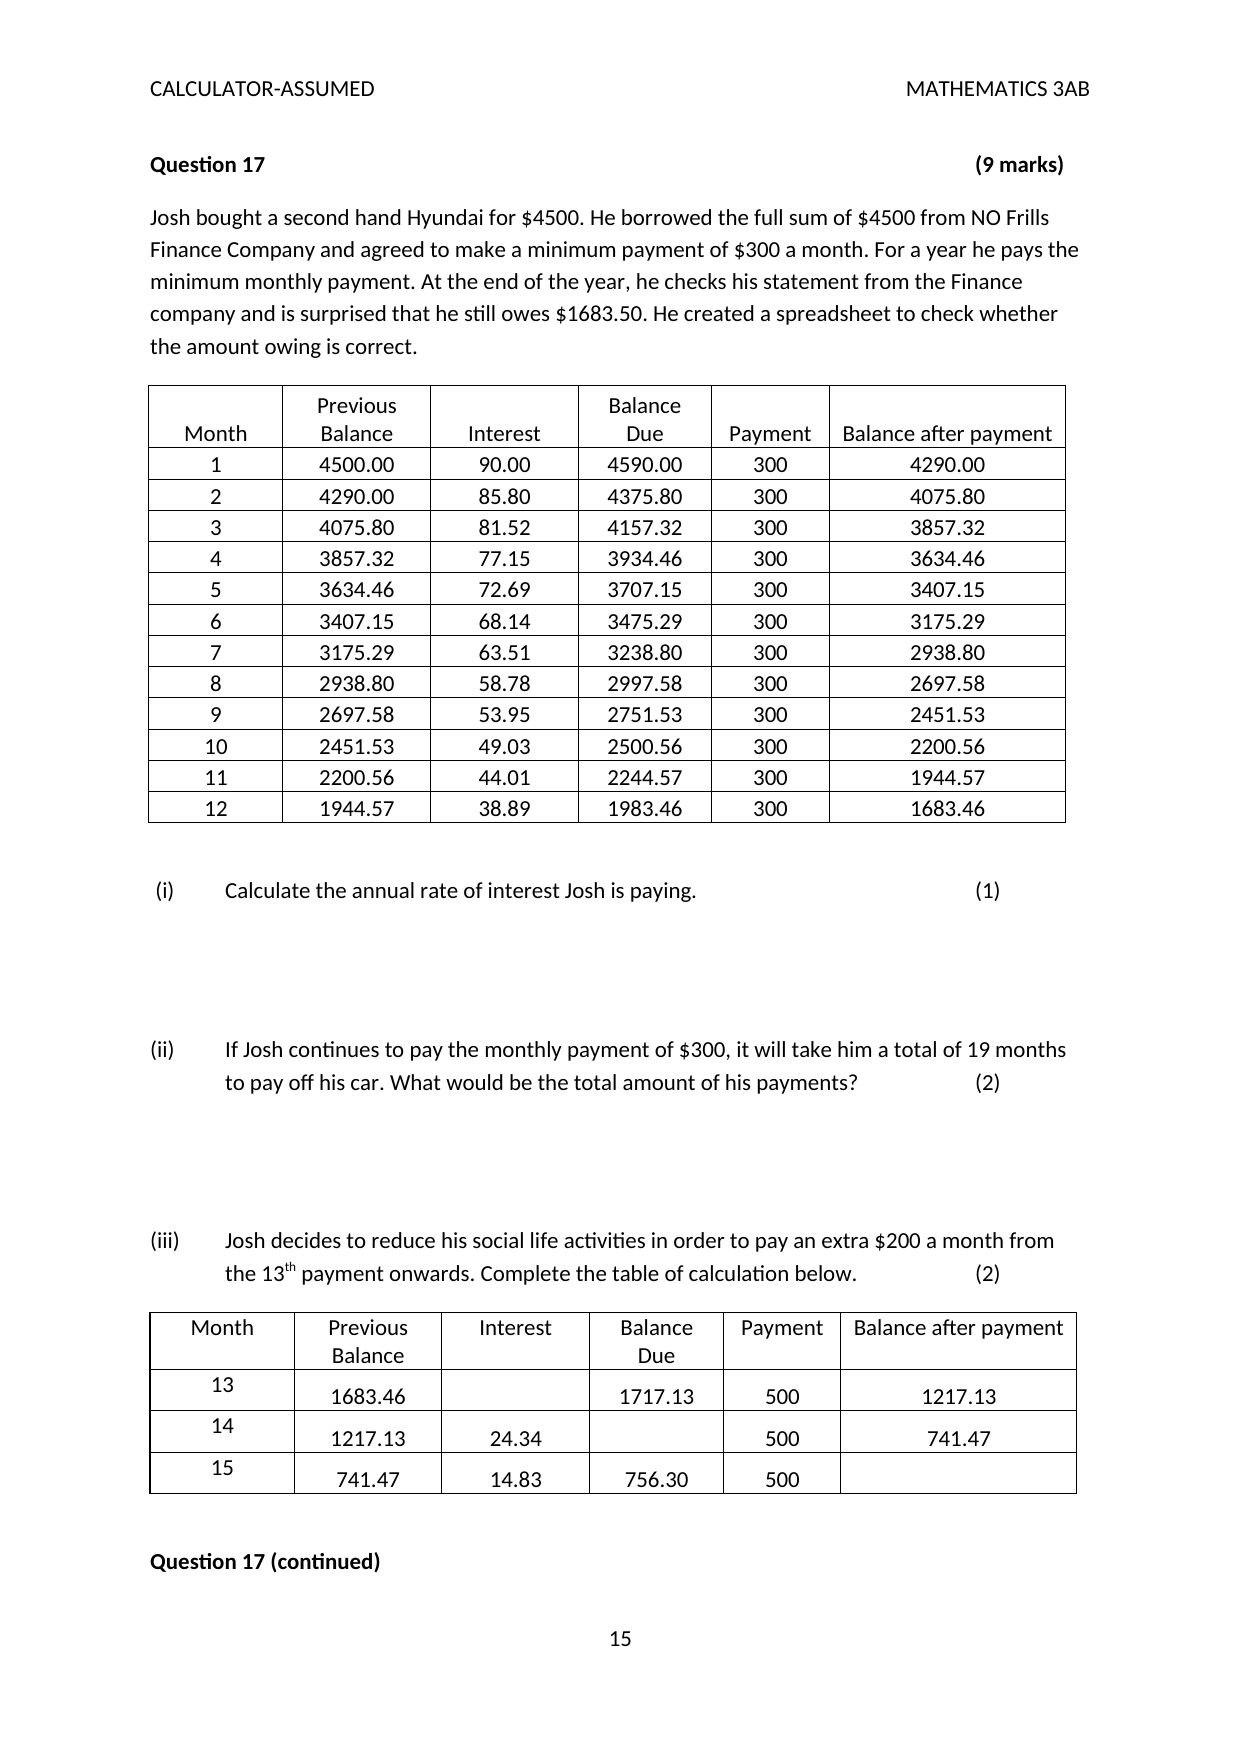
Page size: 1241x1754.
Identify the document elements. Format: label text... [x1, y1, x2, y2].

table_cell 4290.00 [283, 480, 430, 510]
table_cell 300 [712, 448, 829, 478]
table_cell 1 [149, 448, 282, 478]
table_cell 9 [149, 698, 282, 728]
table_cell 2451.53 [283, 730, 430, 760]
table_header Interest [431, 386, 578, 447]
table_header Interest [442, 1313, 589, 1369]
table_cell 2697.58 [283, 698, 430, 728]
table_cell 3175.29 [830, 605, 1065, 635]
table_cell 6 [149, 605, 282, 635]
table_cell 2997.58 [579, 667, 711, 697]
table_cell 300 [712, 792, 829, 822]
table_cell 7 [149, 636, 282, 666]
table_header Balance after payment [841, 1313, 1076, 1369]
table_cell 2200.56 [283, 761, 430, 791]
table_cell 300 [712, 573, 829, 603]
table_cell 85.80 [431, 480, 578, 510]
table_cell 3934.46 [579, 542, 711, 572]
table_cell 2697.58 [830, 667, 1065, 697]
table_cell [841, 1453, 1076, 1493]
table_cell 5 [149, 573, 282, 603]
table_cell 3407.15 [283, 605, 430, 635]
table_cell 3634.46 [830, 542, 1065, 572]
table_cell 3475.29 [579, 605, 711, 635]
table_cell 4 [149, 542, 282, 572]
table_cell 4075.80 [830, 480, 1065, 510]
table_cell 53.95 [431, 698, 578, 728]
table_cell 2500.56 [579, 730, 711, 760]
table_cell 300 [712, 636, 829, 666]
table_cell 4075.80 [283, 511, 430, 541]
table_cell 4375.80 [579, 480, 711, 510]
table_cell [442, 1370, 589, 1410]
table_cell 1944.57 [283, 792, 430, 822]
table_cell 68.14 [431, 605, 578, 635]
table_cell 4590.00 [579, 448, 711, 478]
table_cell 3634.46 [283, 573, 430, 603]
table_cell 1683.46 [295, 1370, 441, 1410]
table_cell 72.69 [431, 573, 578, 603]
table_header Balance Due [579, 386, 711, 447]
table_cell 300 [712, 480, 829, 510]
table_header Month [151, 1313, 294, 1369]
table_cell 1217.13 [841, 1370, 1076, 1410]
table_cell 500 [724, 1453, 840, 1493]
table_cell 1717.13 [590, 1370, 723, 1410]
table_cell 14 [151, 1411, 294, 1452]
table_cell 49.03 [431, 730, 578, 760]
table_cell 300 [712, 667, 829, 697]
table_cell 2451.53 [830, 698, 1065, 728]
text (i) Calculate the annual rate of interest Josh is paying. (1) [150, 876, 1090, 904]
table_cell 12 [149, 792, 282, 822]
text Josh bought a second hand Hyundai for $4500. He borrowed the full sum of $4500 from NO Frills Finance Company and agreed to make a minimum payment of $300 a month. For a year he pays the minimum monthly payment. At the end of the year, he checks his statement from the Finance company and is surprised that he still owes $1683.50. He created a spreadsheet to check whether the amount owing is correct. [150, 203, 1090, 360]
table_cell 4157.32 [579, 511, 711, 541]
table_cell 500 [724, 1411, 840, 1452]
table_cell 3857.32 [283, 542, 430, 572]
table_header Previous Balance [283, 386, 430, 447]
table_cell 2938.80 [830, 636, 1065, 666]
table_cell 500 [724, 1370, 840, 1410]
table_cell 38.89 [431, 792, 578, 822]
table_cell 300 [712, 730, 829, 760]
text (iii) Josh decides to reduce his social life activities in order to pay an extra $200 a month from the 13th payment onwards. Complete the table of calculation below. (2) [150, 1227, 1090, 1287]
table_cell 300 [712, 511, 829, 541]
table_header Payment [712, 386, 829, 447]
table_header Payment [724, 1313, 840, 1369]
table_cell 1683.46 [830, 792, 1065, 822]
table_cell 2751.53 [579, 698, 711, 728]
table_cell 44.01 [431, 761, 578, 791]
table_cell 1944.57 [830, 761, 1065, 791]
table_cell 81.52 [431, 511, 578, 541]
table_cell 756.30 [590, 1453, 723, 1493]
table_cell 1217.13 [295, 1411, 441, 1452]
table_header Balance Due [590, 1313, 723, 1369]
table_cell 741.47 [295, 1453, 441, 1493]
table_cell 3407.15 [830, 573, 1065, 603]
table_cell 11 [149, 761, 282, 791]
table_cell 2244.57 [579, 761, 711, 791]
table_cell 4500.00 [283, 448, 430, 478]
table_cell 3 [149, 511, 282, 541]
table_cell 24.34 [442, 1411, 589, 1452]
table_cell 90.00 [431, 448, 578, 478]
table_header Previous Balance [295, 1313, 441, 1369]
table_cell 300 [712, 605, 829, 635]
table_cell 3238.80 [579, 636, 711, 666]
table_cell 13 [151, 1370, 294, 1410]
table_cell 300 [712, 698, 829, 728]
table_cell 63.51 [431, 636, 578, 666]
table_cell 8 [149, 667, 282, 697]
table_cell 300 [712, 542, 829, 572]
table_header Month [149, 386, 282, 447]
table_cell 741.47 [841, 1411, 1076, 1452]
table_cell 2938.80 [283, 667, 430, 697]
table_cell 3857.32 [830, 511, 1065, 541]
table_cell 15 [151, 1453, 294, 1493]
table_cell 14.83 [442, 1453, 589, 1493]
text (ii) If Josh continues to pay the monthly payment of $300, it will take him a total of 19 months to pay off his car. What would be the total amount of his payments? (2) [150, 1035, 1090, 1096]
table_cell 4290.00 [830, 448, 1065, 478]
table_cell 1983.46 [579, 792, 711, 822]
table_cell 3707.15 [579, 573, 711, 603]
table_cell 58.78 [431, 667, 578, 697]
text Question 17 (continued) [150, 1547, 1090, 1575]
table_header Balance after payment [830, 386, 1065, 447]
table_cell 10 [149, 730, 282, 760]
table_cell 2 [149, 480, 282, 510]
table_cell 77.15 [431, 542, 578, 572]
table_cell 3175.29 [283, 636, 430, 666]
table_cell [590, 1411, 723, 1452]
text Question 17 (9 marks) [150, 150, 1090, 178]
table_cell 2200.56 [830, 730, 1065, 760]
table_cell 300 [712, 761, 829, 791]
